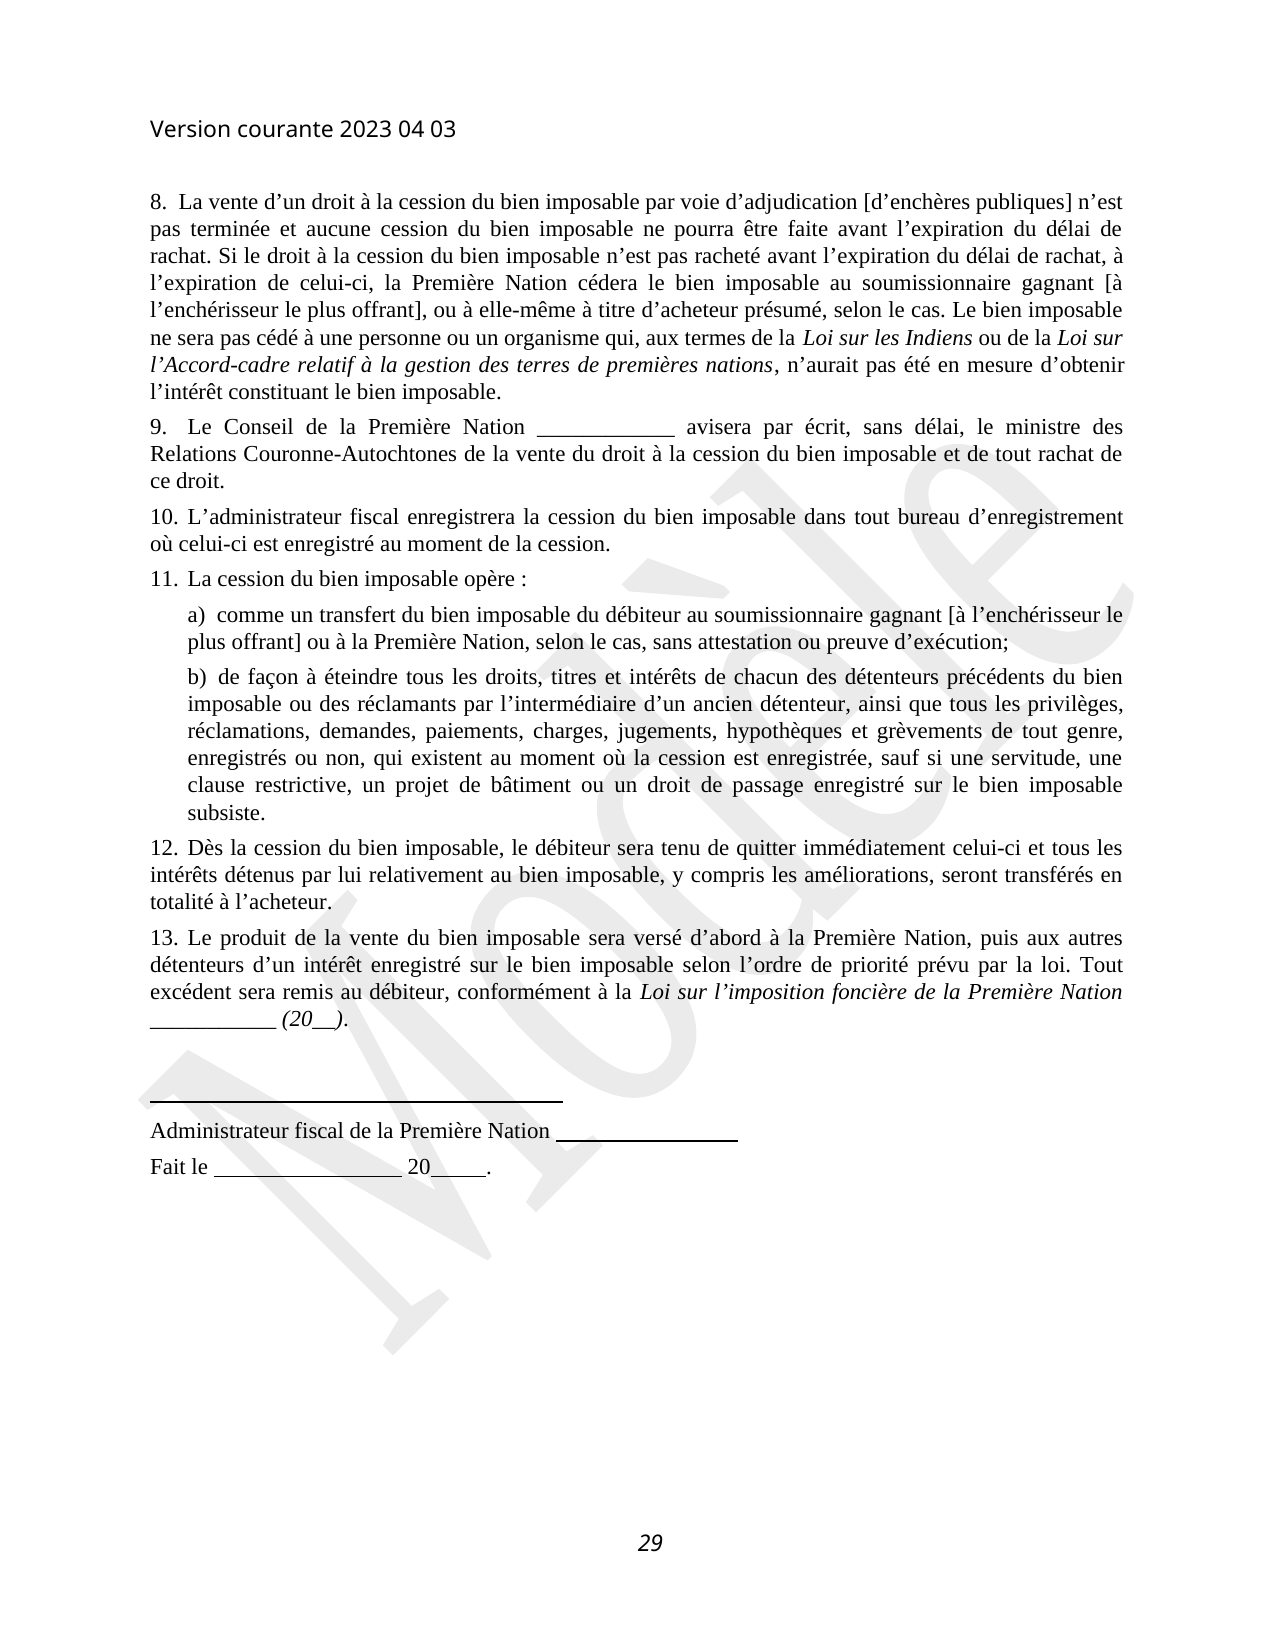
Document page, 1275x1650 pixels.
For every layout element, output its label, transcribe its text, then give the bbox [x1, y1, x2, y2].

text 11. La cession du bien imposable opère : [150, 564, 1125, 592]
text 10. L’administrateur fiscal enregistrera la cession du bien imposable dans tout bureau d’enregistrement où celui-ci est enregistré au moment de la cession. [150, 502, 1125, 556]
text 9. Le Conseil de la Première Nation ____________ avisera par écrit, sans délai, le ministre des Relations Couronne-Autochtones de la vente du droit à la cession du bien imposable et de tout rachat de ce droit. [150, 412, 1125, 494]
text 12. Dès la cession du bien imposable, le débiteur sera tenu de quitter immédiatement celui-ci et tous les intérêts détenus par lui relativement au bien imposable, y compris les améliorations, seront transférés en totalité à l’acheteur. [150, 833, 1125, 914]
text 13. Le produit de la vente du bien imposable sera versé d’abord à la Première Nation, puis aux autres détenteurs d’un intérêt enregistré sur le bien imposable selon l’ordre de priorité prévu par la loi. Tout excédent sera remis au débiteur, conformément à la Loi sur l’imposition foncière de la Première Nation ___________ (20__). [150, 923, 1125, 1031]
text b) de façon à éteindre tous les droits, titres et intérêts de chacun des détenteurs précédents du bien imposable ou des réclamants par l’intermédiaire d’un ancien détenteur, ainsi que tous les privilèges, réclamations, demandes, paiements, charges, jugements, hypothèques et grèvements de tout genre, enregistrés ou non, qui existent au moment où la cession est enregistrée, sauf si une servitude, une clause restrictive, un projet de bâtiment ou un droit de passage enregistré sur le bien imposable subsiste. [187, 662, 1125, 825]
text Administrateur fiscal de la Première Nation [150, 1117, 1125, 1144]
text 8. La vente d’un droit à la cession du bien imposable par voie d’adjudication [d’enchères publiques] n’est pas terminée et aucune cession du bien imposable ne pourra être faite avant l’expiration du délai de rachat. Si le droit à la cession du bien imposable n’est pas racheté avant l’expiration du délai de rachat, à l’expiration de celui-ci, la Première Nation cédera le bien imposable au soumissionnaire gagnant [à l’enchérisseur le plus offrant], ou à elle-même à titre d’acheteur présumé, selon le cas. Le bien imposable ne sera pas cédé à une personne ou un organisme qui, aux termes de la Loi sur les Indiens ou de la Loi sur l’Accord-cadre relatif à la gestion des terres de premières nations, n’aurait pas été en mesure d’obtenir l’intérêt constituant le bien imposable. [150, 187, 1125, 404]
text Fait le 20 . [150, 1152, 1125, 1179]
text a) comme un transfert du bien imposable du débiteur au soumissionnaire gagnant [à l’enchérisseur le plus offrant] ou à la Première Nation, selon le cas, sans attestation ou preuve d’exécution; [187, 600, 1125, 654]
